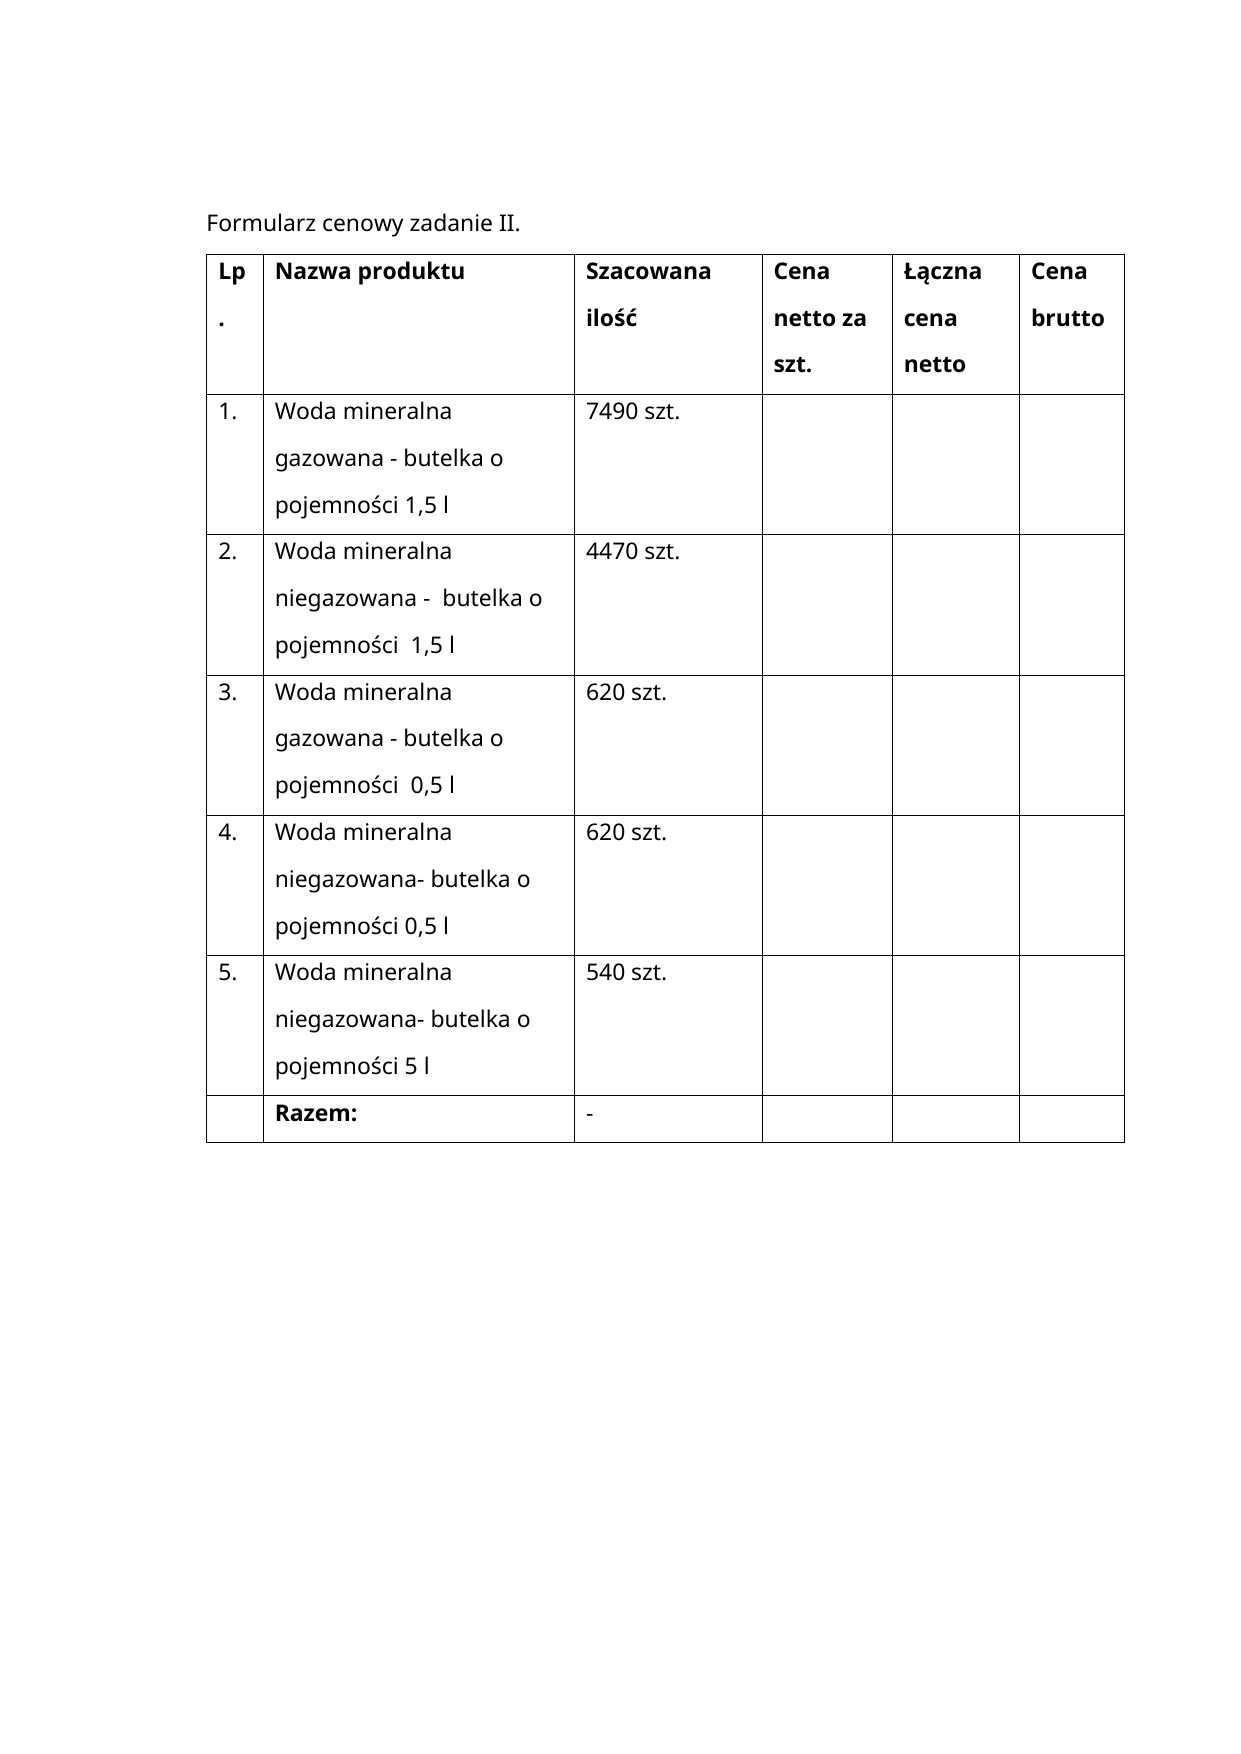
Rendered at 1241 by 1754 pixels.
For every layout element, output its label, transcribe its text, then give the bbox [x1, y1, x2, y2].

table_cell 620 szt. [575, 816, 762, 955]
table_cell 4. [207, 816, 263, 955]
table_cell [893, 956, 1019, 1095]
table_cell [893, 395, 1019, 534]
table_cell Woda mineralna niegazowana- butelka o pojemności 0,5 l [264, 816, 574, 955]
table_cell [1020, 956, 1124, 1095]
table_cell [893, 1096, 1019, 1142]
text Formularz cenowy zadanie II. [206, 207, 1125, 238]
table_cell 540 szt. [575, 956, 762, 1095]
table_header Szacowana ilość [575, 255, 762, 394]
table_cell Woda mineralna niegazowana - butelka o pojemności 1,5 l [264, 535, 574, 674]
table_cell [1020, 1096, 1124, 1142]
table_header Lp. [207, 255, 263, 394]
table_cell 3. [207, 676, 263, 815]
table_cell Woda mineralna niegazowana- butelka o pojemności 5 l [264, 956, 574, 1095]
table_cell [893, 676, 1019, 815]
table_header Nazwa produktu [264, 255, 574, 394]
table_cell Woda mineralna gazowana - butelka o pojemności 0,5 l [264, 676, 574, 815]
table_header Cena netto za szt. [763, 255, 892, 394]
table_header Cena brutto [1020, 255, 1124, 394]
table_cell Woda mineralna gazowana - butelka o pojemności 1,5 l [264, 395, 574, 534]
table_cell 1. [207, 395, 263, 534]
table_cell 620 szt. [575, 676, 762, 815]
table_cell [207, 1096, 263, 1142]
table_header Łączna cena netto [893, 255, 1019, 394]
table_cell 2. [207, 535, 263, 674]
table_cell 4470 szt. [575, 535, 762, 674]
table_cell [893, 535, 1019, 674]
table_cell [1020, 676, 1124, 815]
table_cell 7490 szt. [575, 395, 762, 534]
table_cell [1020, 535, 1124, 674]
table_cell [763, 956, 892, 1095]
table_cell [763, 676, 892, 815]
table_cell [763, 535, 892, 674]
table_cell Razem: [264, 1096, 574, 1142]
table_cell [893, 816, 1019, 955]
table_cell [1020, 816, 1124, 955]
table_cell - [575, 1096, 762, 1142]
table_cell [763, 816, 892, 955]
table_cell [763, 395, 892, 534]
table_cell [763, 1096, 892, 1142]
table_cell 5. [207, 956, 263, 1095]
table_cell [1020, 395, 1124, 534]
